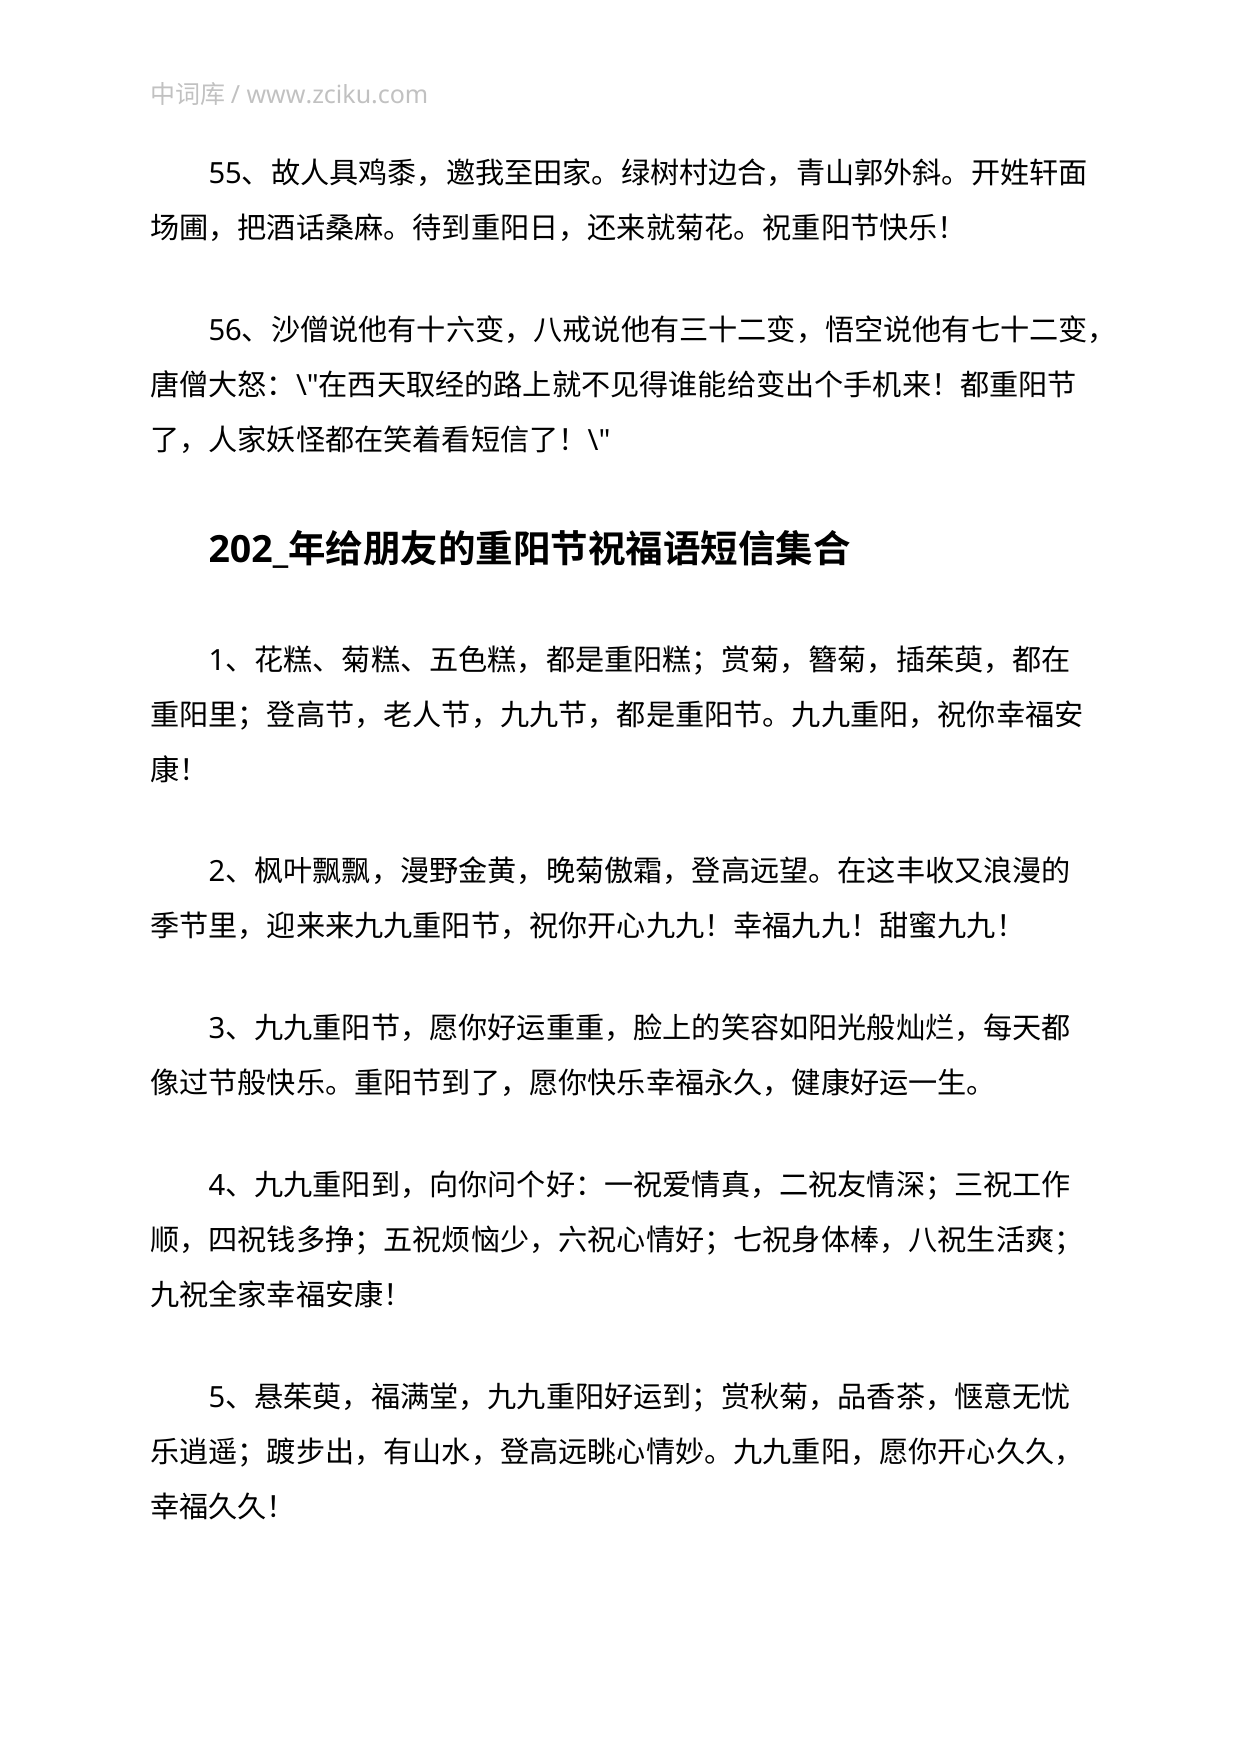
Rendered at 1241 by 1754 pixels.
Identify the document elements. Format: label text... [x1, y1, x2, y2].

text 1、花糕、菊糕、五色糕，都是重阳糕；赏菊，簪菊，插茱萸，都在重阳里；登高节，老人节，九九节，都是重阳节。九九重阳，祝你幸福安康！ [150, 636, 1090, 788]
text 2、枫叶飘飘，漫野金黄，晚菊傲霜，登高远望。在这丰收又浪漫的季节里，迎来来九九重阳节，祝你开心九九！幸福九九！甜蜜九九！ [150, 848, 1090, 945]
text 56、沙僧说他有十六变，八戒说他有三十二变，悟空说他有七十二变，唐僧大怒：\"在西天取经的路上就不见得谁能给变出个手机来！都重阳节了，人家妖怪都在笑着看短信了！\" [150, 307, 1090, 459]
text 55、故人具鸡黍，邀我至田家。绿树村边合，青山郭外斜。开姓轩面场圃，把酒话桑麻。待到重阳日，还来就菊花。祝重阳节快乐！ [150, 150, 1090, 247]
text 3、九九重阳节，愿你好运重重，脸上的笑容如阳光般灿烂，每天都像过节般快乐。重阳节到了，愿你快乐幸福永久，健康好运一生。 [150, 1005, 1090, 1102]
text 4、九九重阳到，向你问个好：一祝爱情真，二祝友情深；三祝工作顺，四祝钱多挣；五祝烦恼少，六祝心情好；七祝身体棒，八祝生活爽；九祝全家幸福安康！ [150, 1162, 1090, 1314]
text 5、悬茱萸，福满堂，九九重阳好运到；赏秋菊，品香茶，惬意无忧乐逍遥；踱步出，有山水，登高远眺心情妙。九九重阳，愿你开心久久，幸福久久！ [150, 1373, 1090, 1525]
text 202_年给朋友的重阳节祝福语短信集合 [150, 519, 1090, 573]
